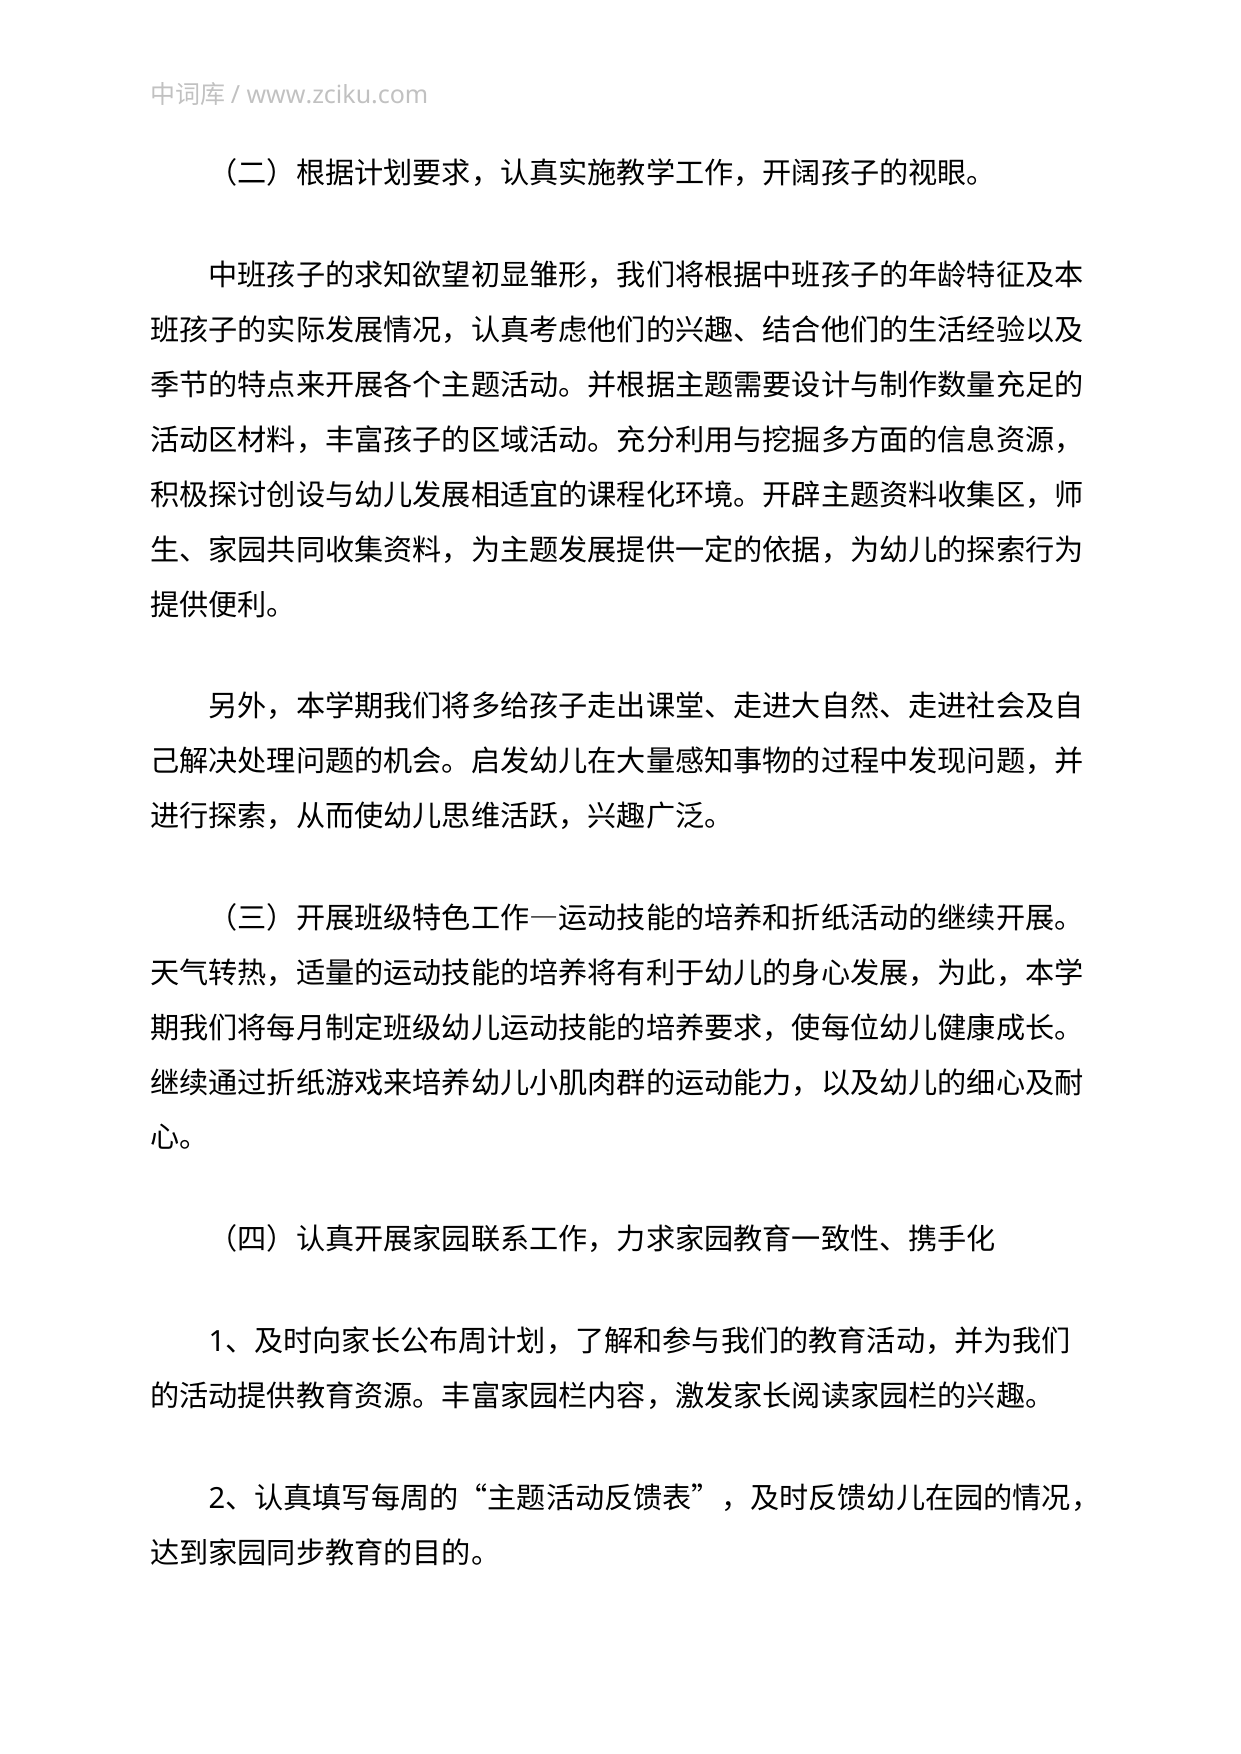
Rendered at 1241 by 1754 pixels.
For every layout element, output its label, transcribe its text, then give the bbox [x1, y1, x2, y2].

text 1、及时向家长公布周计划，了解和参与我们的教育活动，并为我们的活动提供教育资源。丰富家园栏内容，激发家长阅读家园栏的兴趣。 [150, 1318, 1090, 1415]
text （四）认真开展家园联系工作，力求家园教育一致性、携手化 [150, 1216, 1090, 1258]
text 中班孩子的求知欲望初显雏形，我们将根据中班孩子的年龄特征及本班孩子的实际发展情况，认真考虑他们的兴趣、结合他们的生活经验以及季节的特点来开展各个主题活动。并根据主题需要设计与制作数量充足的活动区材料，丰富孩子的区域活动。充分利用与挖掘多方面的信息资源，积极探讨创设与幼儿发展相适宜的课程化环境。开辟主题资料收集区，师生、家园共同收集资料，为主题发展提供一定的依据，为幼儿的探索行为提供便利。 [150, 252, 1090, 623]
text 另外，本学期我们将多给孩子走出课堂、走进大自然、走进社会及自己解决处理问题的机会。启发幼儿在大量感知事物的过程中发现问题，并进行探索，从而使幼儿思维活跃，兴趣广泛。 [150, 683, 1090, 835]
text 2、认真填写每周的“主题活动反馈表”，及时反馈幼儿在园的情况，达到家园同步教育的目的。 [150, 1474, 1090, 1572]
text （二）根据计划要求，认真实施教学工作，开阔孩子的视眼。 [150, 150, 1090, 192]
text （三）开展班级特色工作—运动技能的培养和折纸活动的继续开展。天气转热，适量的运动技能的培养将有利于幼儿的身心发展，为此，本学期我们将每月制定班级幼儿运动技能的培养要求，使每位幼儿健康成长。继续通过折纸游戏来培养幼儿小肌肉群的运动能力，以及幼儿的细心及耐心。 [150, 894, 1090, 1156]
